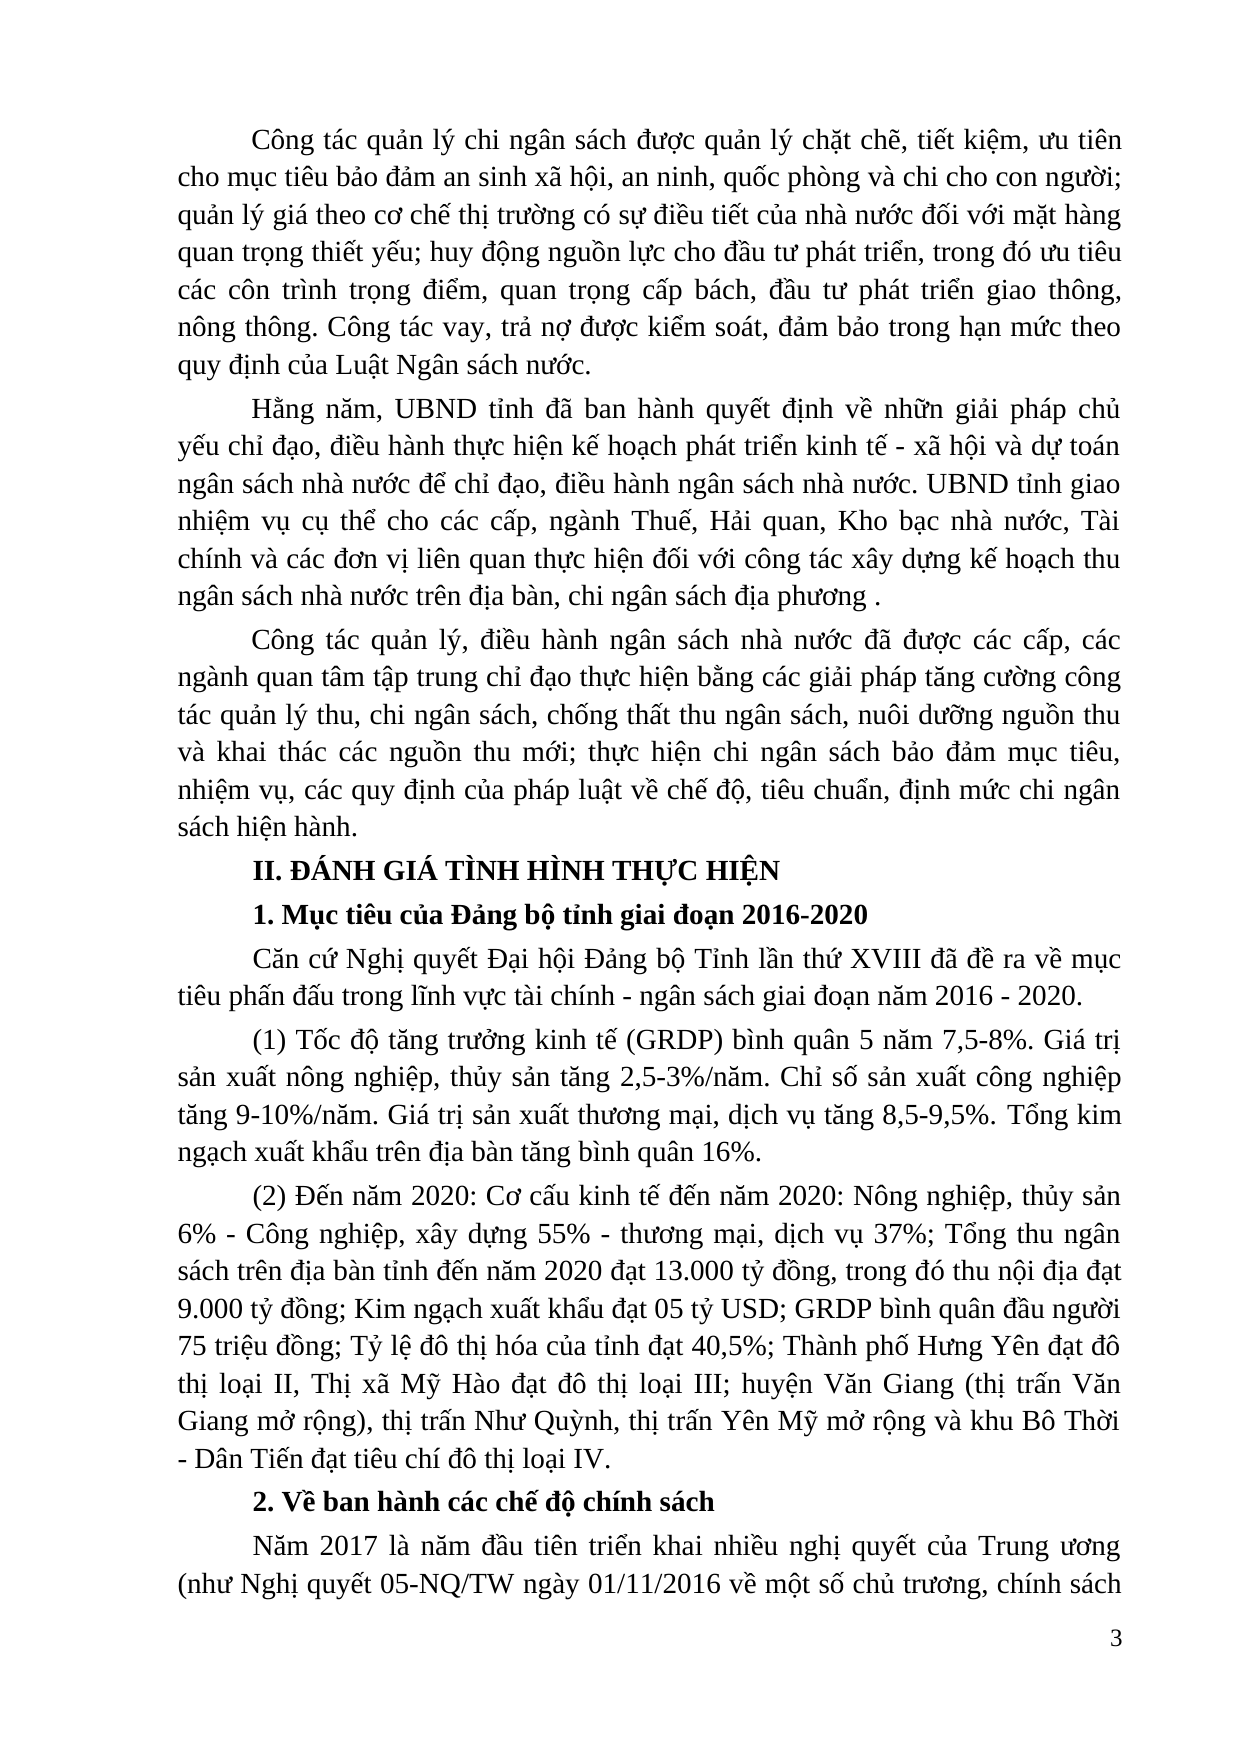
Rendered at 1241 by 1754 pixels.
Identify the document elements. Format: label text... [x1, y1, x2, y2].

text II. ĐÁNH GIÁ TÌNH HÌNH THỰC HIỆN [177, 849, 1122, 887]
text Căn cứ Nghị quyết Đại hội Đảng bộ Tỉnh lần thứ XVIII đã đề ra về mục tiêu phấn đấu trong lĩnh vực tài chính - ngân sách giai đoạn năm 2016 - 2020. [177, 937, 1122, 1012]
text (1) Tốc độ tăng trưởng kinh tế (GRDP) bình quân 5 năm 7,5-8%. Giá trị sản xuất nông nghiệp, thủy sản tăng 2,5-3%/năm. Chỉ số sản xuất công nghiệp tăng 9-10%/năm. Giá trị sản xuất thương mại, dịch vụ tăng 8,5-9,5%. Tổng kim ngạch xuất khẩu trên địa bàn tăng bình quân 16%. [177, 1018, 1122, 1168]
text (2) Đến năm 2020: Cơ cấu kinh tế đến năm 2020: Nông nghiệp, thủy sản 6% - Công nghiệp, xây dựng 55% - thương mại, dịch vụ 37%; Tổng thu ngân sách trên địa bàn tỉnh đến năm 2020 đạt 13.000 tỷ đồng, trong đó thu nội địa đạt 9.000 tỷ đồng; Kim ngạch xuất khẩu đạt 05 tỷ USD; GRDP bình quân đầu người 75 triệu đồng; Tỷ lệ đô thị hóa của tỉnh đạt 40,5%; Thành phố Hưng Yên đạt đô thị loại II, Thị xã Mỹ Hào đạt đô thị loại III; huyện Văn Giang (thị trấn Văn Giang mở rộng), thị trấn Như Quỳnh, thị trấn Yên Mỹ mở rộng và khu Bô Thời - Dân Tiến đạt tiêu chí đô thị loại IV. [177, 1174, 1122, 1474]
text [177, 1524, 1122, 1599]
text 1. Mục tiêu của Đảng bộ tỉnh giai đoạn 2016-2020 [177, 893, 1122, 931]
text 2. Về ban hành các chế độ chính sách [177, 1481, 1122, 1518]
text Công tác quản lý chi ngân sách được quản lý chặt chẽ, tiết kiệm, ưu tiên cho mục tiêu bảo đảm an sinh xã hội, an ninh, quốc phòng và chi cho con người; quản lý giá theo cơ chế thị trường có sự điều tiết của nhà nước đối với mặt hàng quan trọng thiết yếu; huy động nguồn lực cho đầu tư phát triển, trong đó ưu tiêu các côn trình trọng điểm, quan trọng cấp bách, đầu tư phát triển giao thông, nông thông. Công tác vay, trả nợ được kiểm soát, đảm bảo trong hạn mức theo quy định của Luật Ngân sách nước. [177, 118, 1122, 381]
text Công tác quản lý, điều hành ngân sách nhà nước đã được các cấp, các ngành quan tâm tập trung chỉ đạo thực hiện bằng các giải pháp tăng cường công tác quản lý thu, chi ngân sách, chống thất thu ngân sách, nuôi dưỡng nguồn thu và khai thác các nguồn thu mới; thực hiện chi ngân sách bảo đảm mục tiêu, nhiệm vụ, các quy định của pháp luật về chế độ, tiêu chuẩn, định mức chi ngân sách hiện hành. [177, 618, 1122, 843]
text Hằng năm, UBND tỉnh đã ban hành quyết định về nhữn giải pháp chủ yếu chỉ đạo, điều hành thực hiện kế hoạch phát triển kinh tế - xã hội và dự toán ngân sách nhà nước để chỉ đạo, điều hành ngân sách nhà nước. UBND tỉnh giao nhiệm vụ cụ thể cho các cấp, ngành Thuế, Hải quan, Kho bạc nhà nước, Tài chính và các đơn vị liên quan thực hiện đối với công tác xây dựng kế hoạch thu ngân sách nhà nước trên địa bàn, chi ngân sách địa phương . [177, 387, 1122, 612]
